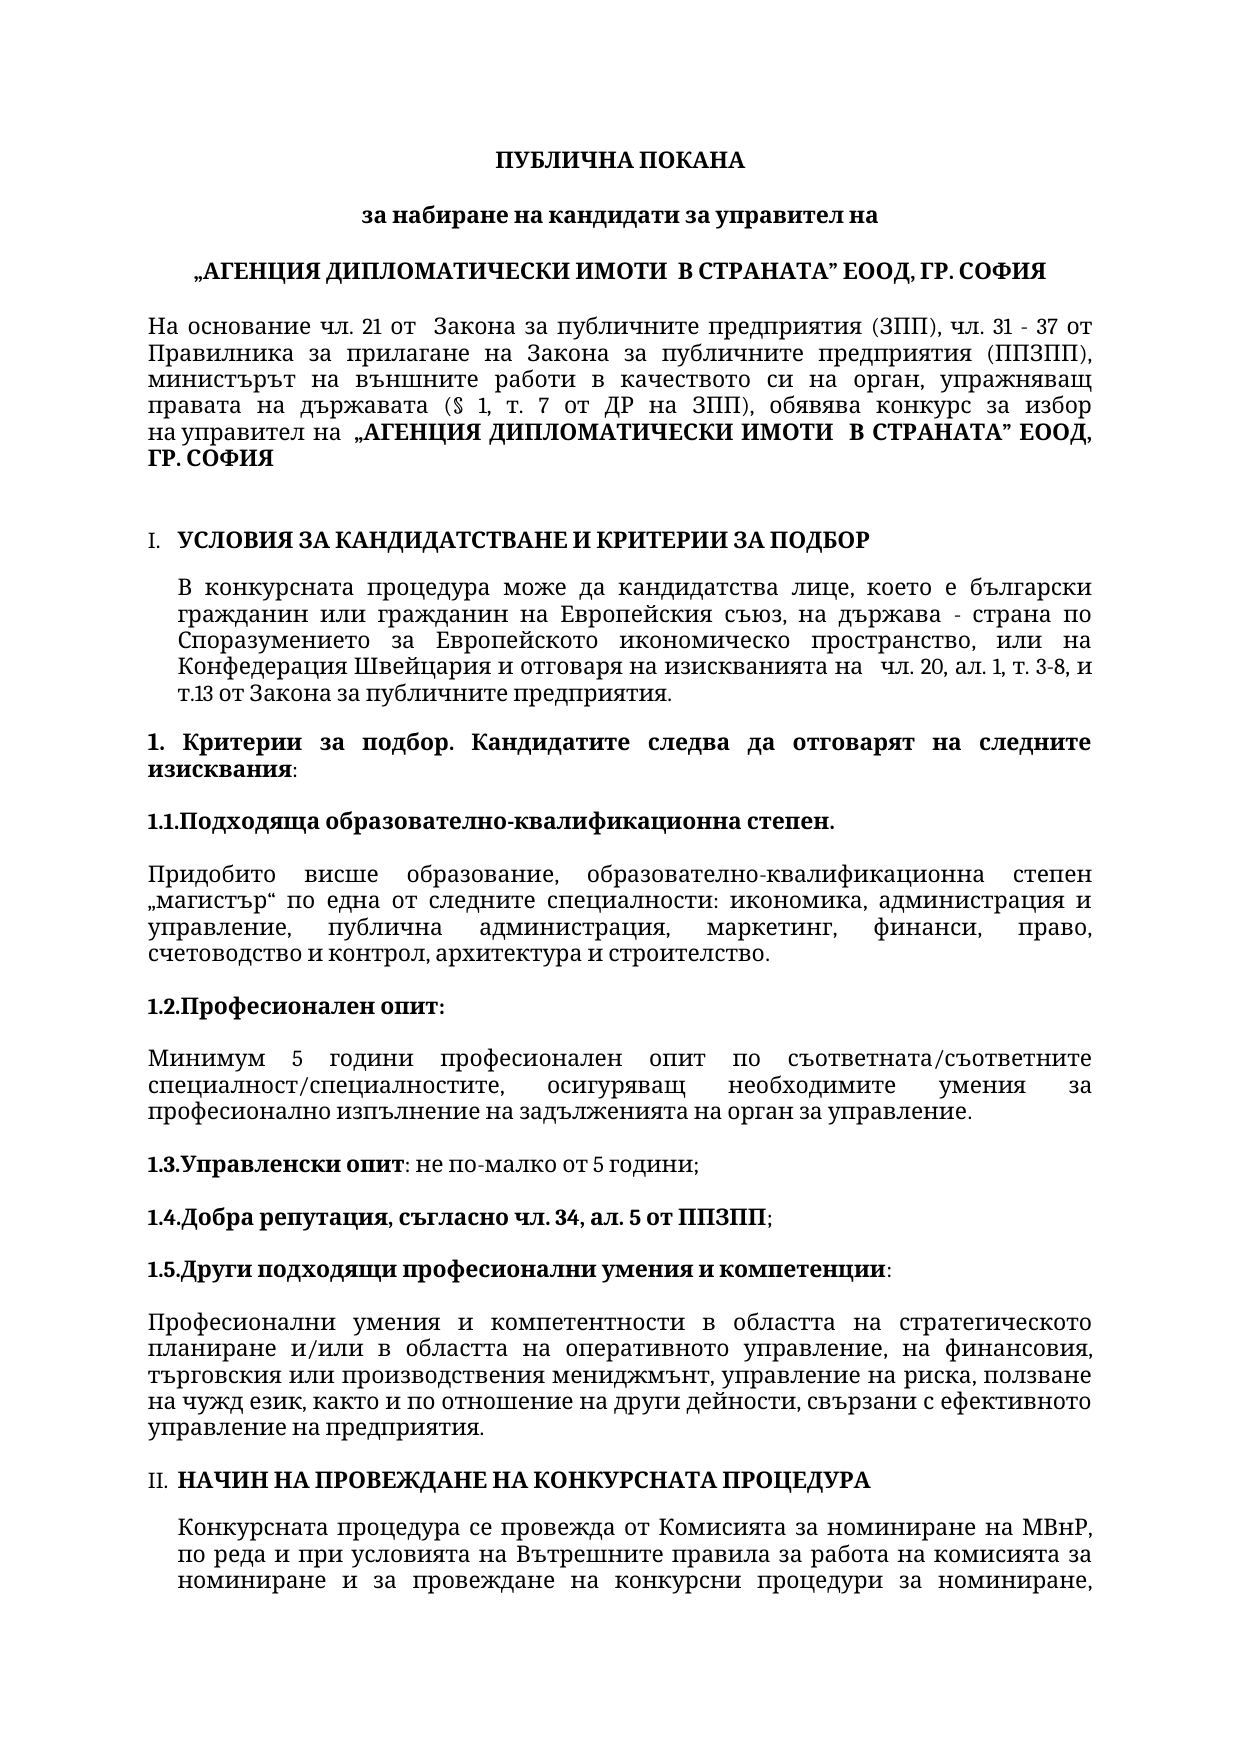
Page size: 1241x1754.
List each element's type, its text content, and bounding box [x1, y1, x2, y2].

text 1.2.Професионален опит: [148, 993, 1093, 1020]
text 1.5.Други подходящи професионални умения и компетенции: [148, 1257, 1093, 1283]
text за набиране на кандидати за управител на [148, 203, 1093, 229]
text Професионални умения и компетентности в областта на стратегическото планиране и/или в областта на оперативното управление, на финансовия, търговския или производствения мениджмънт, управление на риска, ползване на чужд език, както и по отношение на други дейности, свързани с ефективното управление на предприятия. [148, 1310, 1093, 1442]
text 1.4.Добра репутация, съгласно чл. 34, ал. 5 от ППЗПП; [148, 1204, 1093, 1231]
text В конкурсната процедура може да кандидатства лице, което е български гражданин или гражданин на Европейския съюз, на държава - страна по Споразумението за Европейското икономическо пространство, или на Конфедерация Швейцария и отговаря на изискванията на чл. 20, ал. 1, т. 3-8, и т.13 от Закона за публичните предприятия. [177, 575, 1093, 707]
text На основание чл. 21 от Закона за публичните предприятия (ЗПП), чл. 31 - 37 от Правилника за прилагане на Закона за публичните предприятия (ППЗПП), министърът на външните работи в качеството си на орган, упражняващ правата на държавата (§ 1, т. 7 от ДР на ЗПП), обявява конкурс за избор на управител на „АГЕНЦИЯ ДИПЛОМАТИЧЕСКИ ИМОТИ В СТРАНАТА” ЕООД, ГР. СОФИЯ [148, 314, 1093, 472]
text 1.3.Управленски опит: не по-малко от 5 години; [148, 1152, 1093, 1178]
text 1. Критерии за подбор. Кандидатите следва да отговарят на следните изисквания: [148, 728, 1093, 783]
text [177, 1515, 1093, 1594]
list НАЧИН НА ПРОВЕЖДАНЕ НА КОНКУРСНАТА ПРОЦЕДУРА [148, 1468, 1093, 1494]
text Минимум 5 години професионален опит по съответната/съответните специалност/специалностите, осигуряващ необходимите умения за професионално изпълнение на задълженията на орган за управление. [148, 1046, 1093, 1125]
text ПУБЛИЧНА ПОКАНА [148, 148, 1093, 174]
text 1.1.Подходяща образователно-квалификационна степен. [148, 809, 1093, 835]
list УСЛОВИЯ ЗА КАНДИДАТСТВАНЕ И КРИТЕРИИ ЗА ПОДБОР [148, 528, 1093, 554]
text Придобито висше образование, образователно-квалификационна степен „магистър“ по една от следните специалности: икономика, администрация и управление, публична администрация, маркетинг, финанси, право, счетоводство и контрол, архитектура и строителство. [148, 862, 1093, 967]
text „АГЕНЦИЯ ДИПЛОМАТИЧЕСКИ ИМОТИ В СТРАНАТА” ЕООД, ГР. СОФИЯ [148, 259, 1093, 285]
